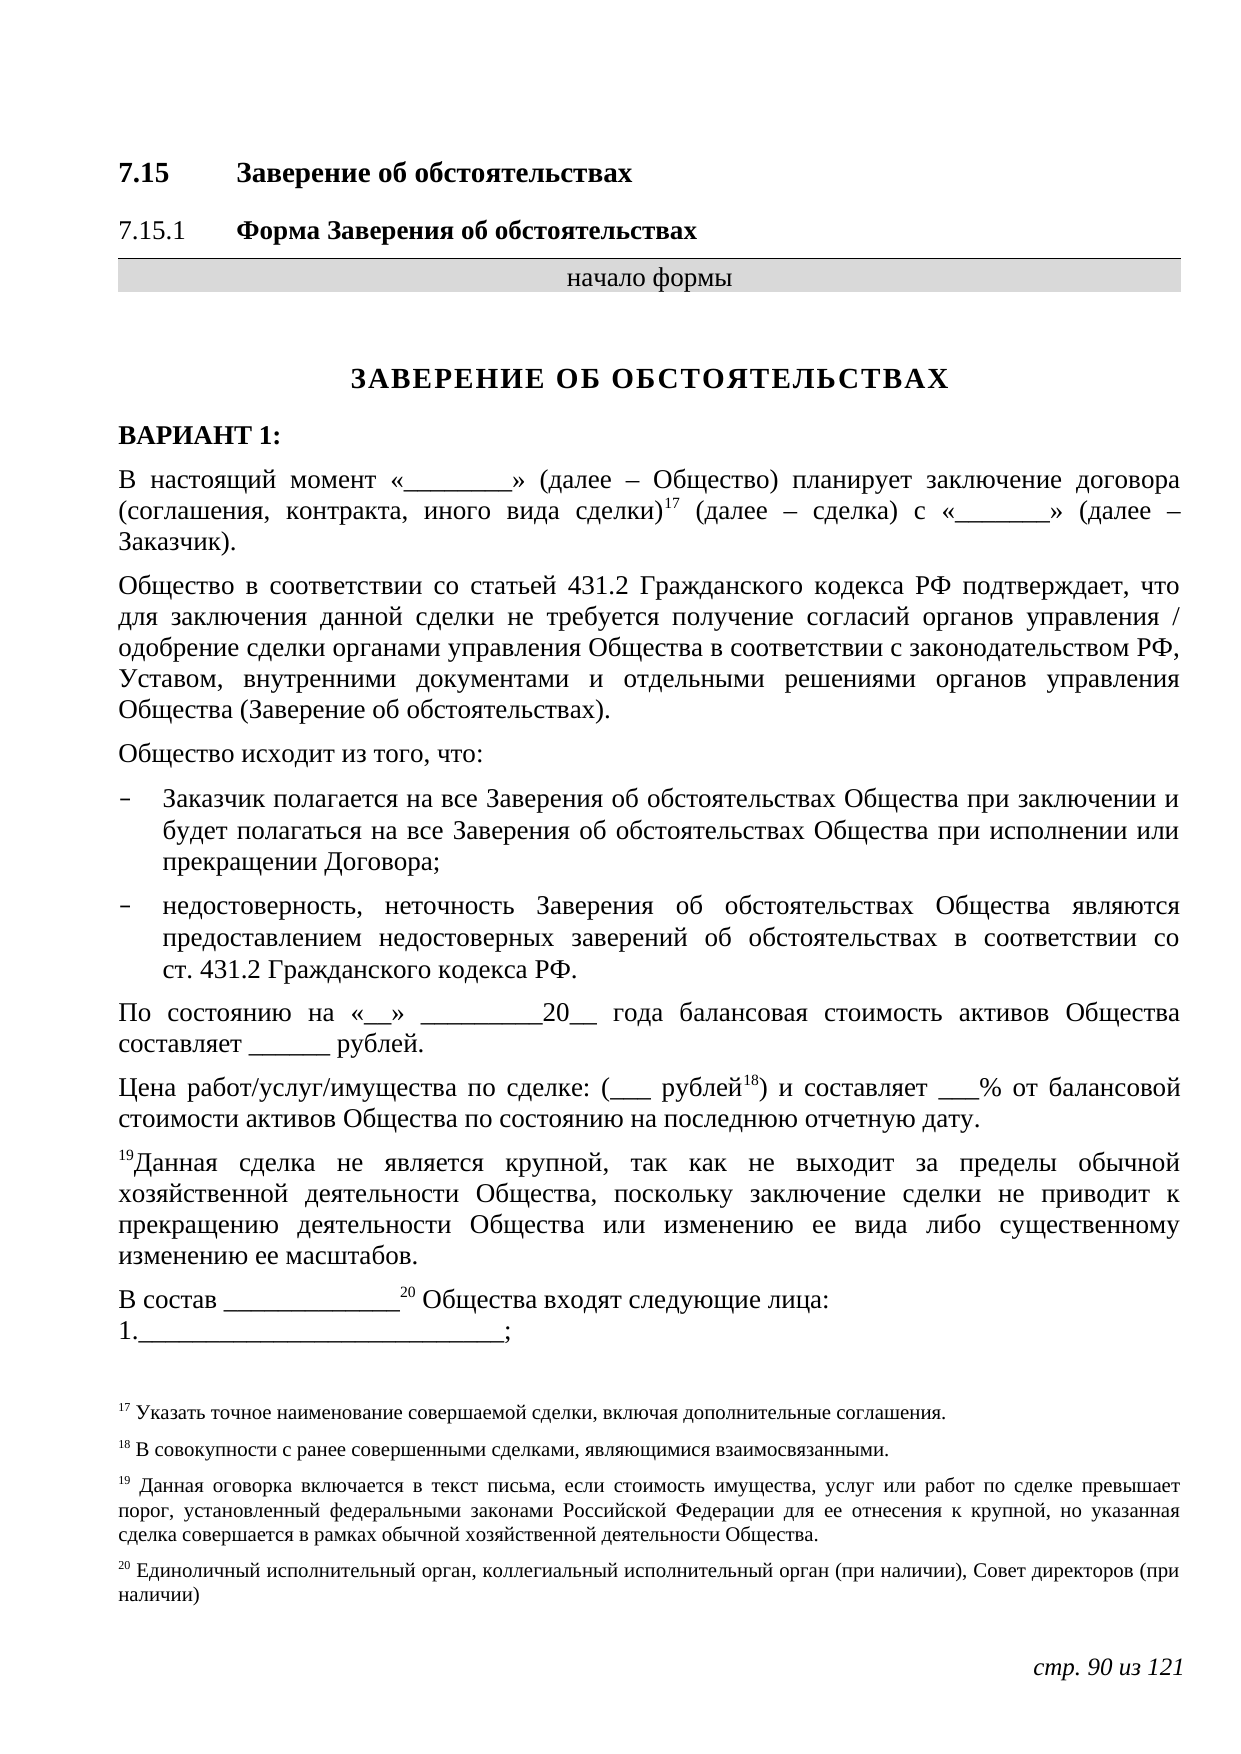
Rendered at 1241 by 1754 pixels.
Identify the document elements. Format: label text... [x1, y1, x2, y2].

text Цена работ/услуг/имущества по сделке: (___ рублей) и составляет ___% от балансовой стоимости активов Общества по состоянию на последнюю отчетную дату. [118, 1071, 1181, 1133]
list недостоверность, неточность Заверения об обстоятельствах Общества являются предоставлением недостоверных заверений об обстоятельствах в соответствии со ст. 431.2 Гражданского кодекса РФ. [118, 888, 1181, 984]
text Общество исходит из того, что: [118, 737, 1181, 768]
list Заказчик полагается на все Заверения об обстоятельствах Общества при заключении и будет полагаться на все Заверения об обстоятельствах Общества при исполнении или прекращении Договора; [118, 781, 1181, 876]
list Форма Заверения об обстоятельствах [118, 214, 1181, 245]
text Заверение об обстоятельствах [118, 361, 1181, 394]
text В состав _____________ Общества входят следующие лица: [118, 1283, 1181, 1314]
text В настоящий момент «________» (далее – Общество) планирует заключение договора (соглашения, контракта, иного вида сделки) (далее – сделка) с «_______» (далее – Заказчик). [118, 463, 1181, 556]
text ВАРИАНТ 1: [118, 419, 1181, 450]
text 1.___________________________; [118, 1314, 1181, 1345]
text По состоянию на «__» _________20__ года балансовая стоимость активов Общества составляет ______ рублей. [118, 996, 1181, 1059]
text Данная сделка не является крупной, так как не выходит за пределы обычной хозяйственной деятельности Общества, поскольку заключение сделки не приводит к прекращению деятельности Общества или изменению ее вида либо существенному изменению ее масштабов. [118, 1146, 1181, 1271]
text начало формы [118, 259, 1181, 292]
text Общество в соответствии со статьей 431.2 Гражданского кодекса РФ подтверждает, что для заключения данной сделки не требуется получение согласий органов управления / одобрение сделки органами управления Общества в соответствии с законодательством РФ, Уставом, внутренними документами и отдельными решениями органов управления Общества (Заверение об обстоятельствах). [118, 569, 1181, 724]
subtitle Заверение об обстоятельствах [118, 156, 1181, 189]
